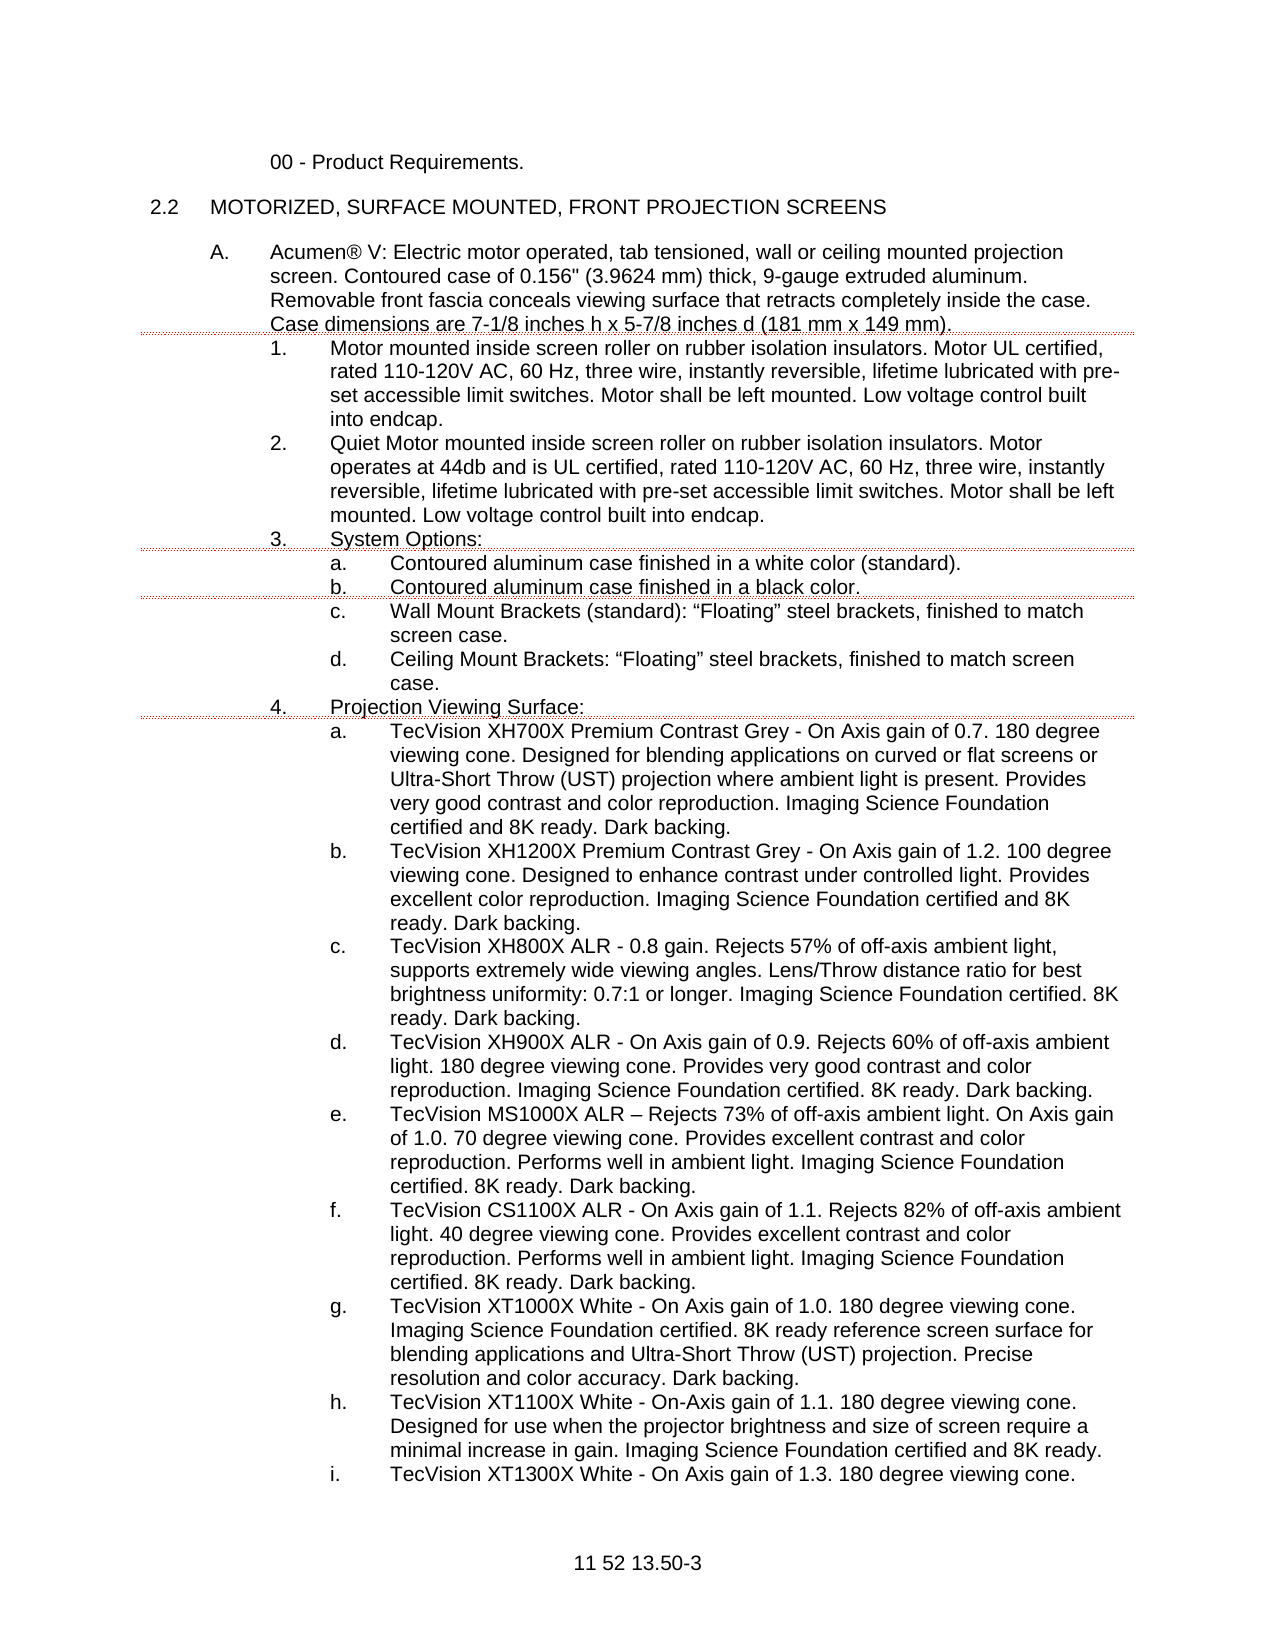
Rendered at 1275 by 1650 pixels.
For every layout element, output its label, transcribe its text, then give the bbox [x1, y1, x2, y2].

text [330, 1461, 1125, 1485]
text TecVision XT1000X White - On Axis gain of 1.0. 180 degree viewing cone. Imaging Science Foundation certified. 8K ready reference screen surface for blending applications and Ultra-Short Throw (UST) projection. Precise resolution and color accuracy. Dark backing. [330, 1294, 1125, 1389]
text Acumen® V: Electric motor operated, tab tensioned, wall or ceiling mounted projection screen. Contoured case of 0.156" (3.9624 mm) thick, 9-gauge extruded aluminum. Removable front fascia conceals viewing surface that retracts completely inside the case. Case dimensions are 7-1/8 inches h x 5-7/8 inches d (181 mm x 149 mm). [210, 239, 1125, 335]
text TecVision XH800X ALR - 0.8 gain. Rejects 57% of off-axis ambient light, supports extremely wide viewing angles. Lens/Throw distance ratio for best brightness uniformity: 0.7:1 or longer. Imaging Science Foundation certified. 8K ready. Dark backing. [330, 934, 1125, 1030]
text Contoured aluminum case finished in a black color. [330, 575, 1125, 599]
text TecVision XT1100X White - On-Axis gain of 1.1. 180 degree viewing cone. Designed for use when the projector brightness and size of screen require a minimal increase in gain. Imaging Science Foundation certified and 8K ready. [330, 1389, 1125, 1461]
text TecVision XH700X Premium Contrast Grey - On Axis gain of 0.7. 180 degree viewing cone. Designed for blending applications on curved or flat screens or Ultra-Short Throw (UST) projection where ambient light is present. Provides very good contrast and color reproduction. Imaging Science Foundation certified and 8K ready. Dark backing. [330, 719, 1125, 838]
text Motor mounted inside screen roller on rubber isolation insulators. Motor UL certified, rated 110-120V AC, 60 Hz, three wire, instantly reversible, lifetime lubricated with pre-set accessible limit switches. Motor shall be left mounted. Low voltage control built into endcap. [270, 335, 1125, 431]
text Wall Mount Brackets (standard): “Floating” steel brackets, finished to match screen case. [330, 599, 1125, 647]
text TecVision MS1000X ALR – Rejects 73% of off-axis ambient light. On Axis gain of 1.0. 70 degree viewing cone. Provides excellent contrast and color reproduction. Performs well in ambient light. Imaging Science Foundation certified. 8K ready. Dark backing. [330, 1102, 1125, 1198]
text Ceiling Mount Brackets: “Floating” steel brackets, finished to match screen case. [330, 647, 1125, 695]
text TecVision XH1200X Premium Contrast Grey - On Axis gain of 1.2. 100 degree viewing cone. Designed to enhance contrast under controlled light. Provides excellent color reproduction. Imaging Science Foundation certified and 8K ready. Dark backing. [330, 838, 1125, 934]
text TecVision XH900X ALR - On Axis gain of 0.9. Rejects 60% of off-axis ambient light. 180 degree viewing cone. Provides very good contrast and color reproduction. Imaging Science Foundation certified. 8K ready. Dark backing. [330, 1030, 1125, 1102]
text Projection Viewing Surface: [270, 695, 1125, 719]
text TecVision CS1100X ALR - On Axis gain of 1.1. Rejects 82% of off-axis ambient light. 40 degree viewing cone. Provides excellent contrast and color reproduction. Performs well in ambient light. Imaging Science Foundation certified. 8K ready. Dark backing. [330, 1198, 1125, 1294]
text Contoured aluminum case finished in a white color (standard). [330, 551, 1125, 575]
text System Options: [270, 527, 1125, 551]
text MOTORIZED, SURFACE MOUNTED, FRONT PROJECTION SCREENS [150, 195, 1125, 219]
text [210, 150, 1125, 174]
text Quiet Motor mounted inside screen roller on rubber isolation insulators. Motor operates at 44db and is UL certified, rated 110-120V AC, 60 Hz, three wire, instantly reversible, lifetime lubricated with pre-set accessible limit switches. Motor shall be left mounted. Low voltage control built into endcap. [270, 431, 1125, 527]
